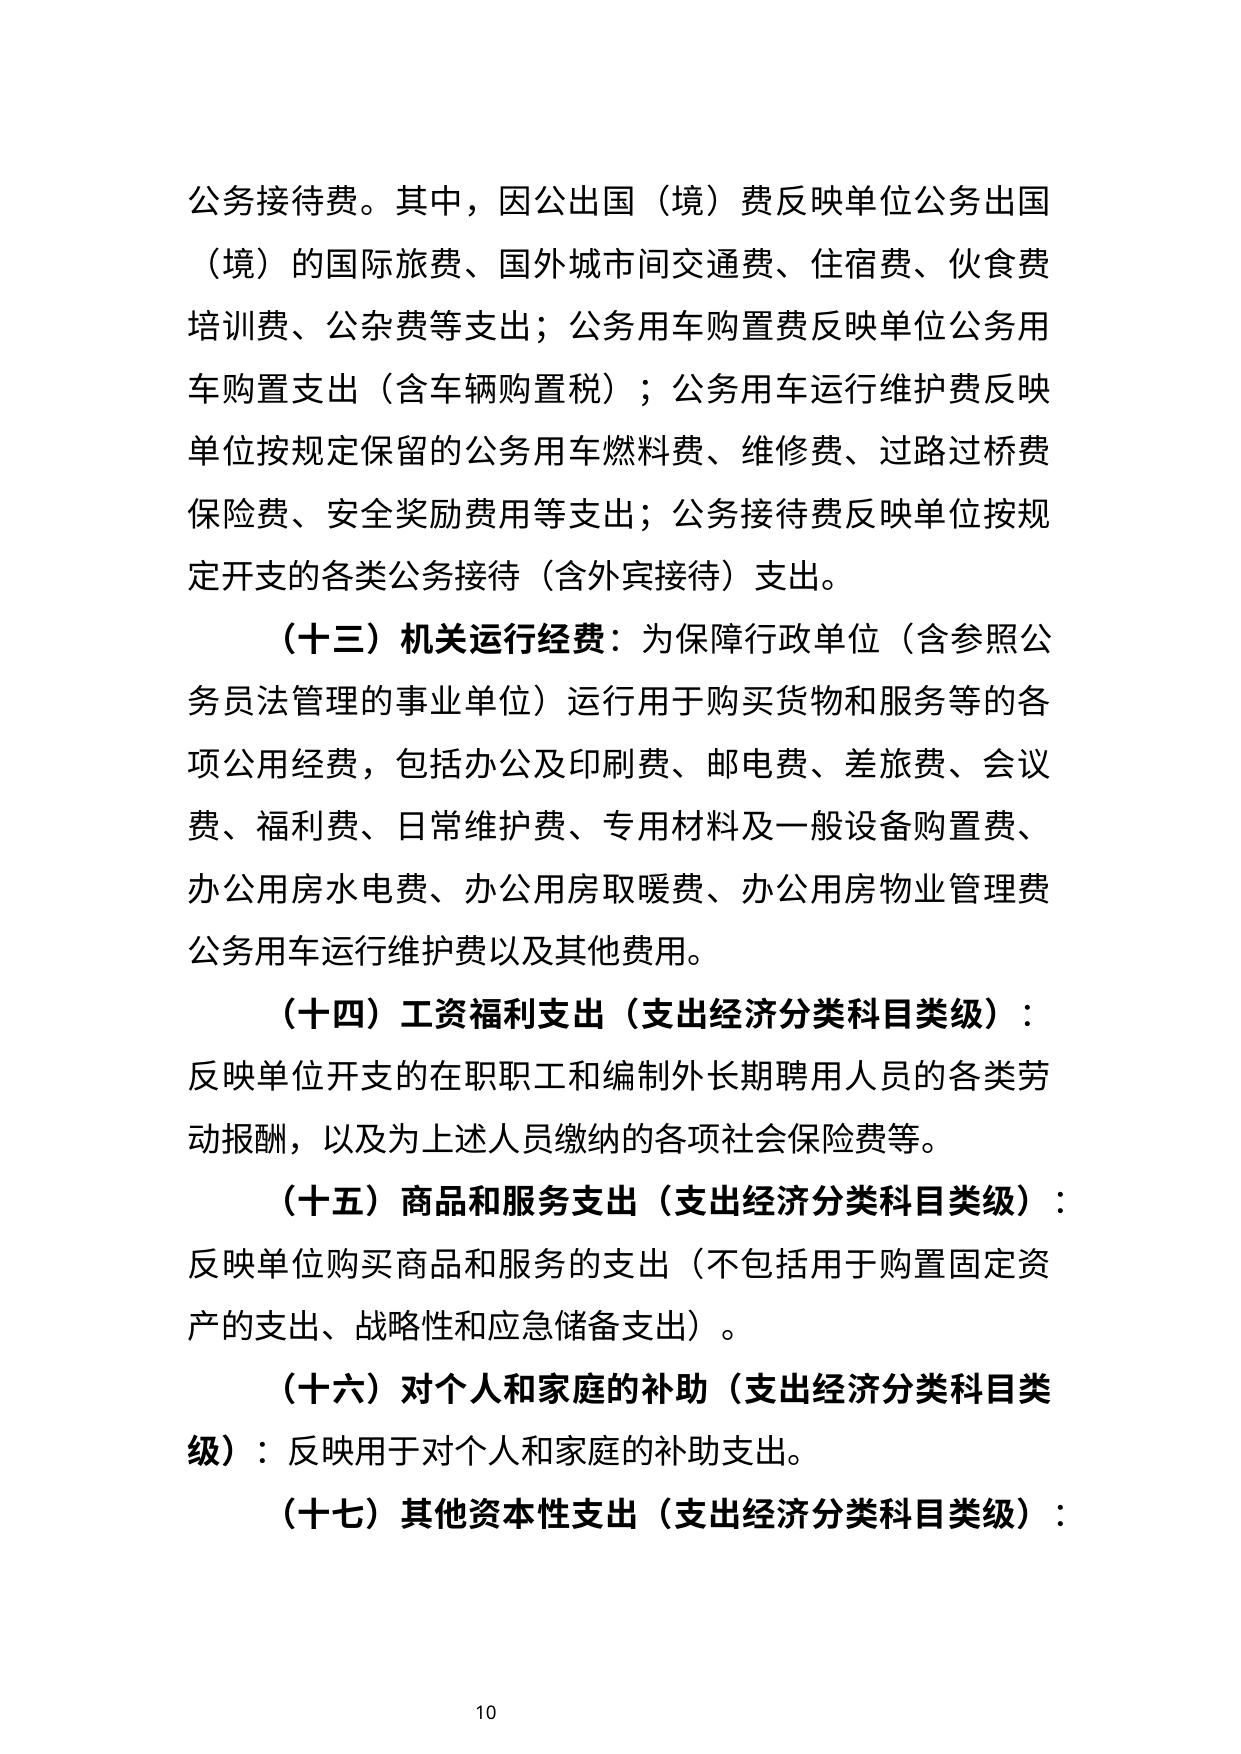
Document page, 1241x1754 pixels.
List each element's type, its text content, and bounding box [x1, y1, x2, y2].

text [187, 1476, 1053, 1539]
text （十六）对个人和家庭的补助（支出经济分类科目类级）：反映用于对个人和家庭的补助支出。 [187, 1351, 1053, 1476]
text （十五）商品和服务支出（支出经济分类科目类级）：反映单位购买商品和服务的支出（不包括用于购置固定资产的支出、战略性和应急储备支出）。 [187, 1164, 1053, 1351]
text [187, 164, 1053, 601]
text （十三）机关运行经费：为保障行政单位（含参照公务员法管理的事业单位）运行用于购买货物和服务等的各项公用经费，包括办公及印刷费、邮电费、差旅费、会议费、福利费、日常维护费、专用材料及一般设备购置费、办公用房水电费、办公用房取暖费、办公用房物业管理费、公务用车运行维护费以及其他费用。 [187, 601, 1053, 976]
text （十四）工资福利支出（支出经济分类科目类级）：反映单位开支的在职职工和编制外长期聘用人员的各类劳动报酬，以及为上述人员缴纳的各项社会保险费等。 [187, 976, 1053, 1164]
